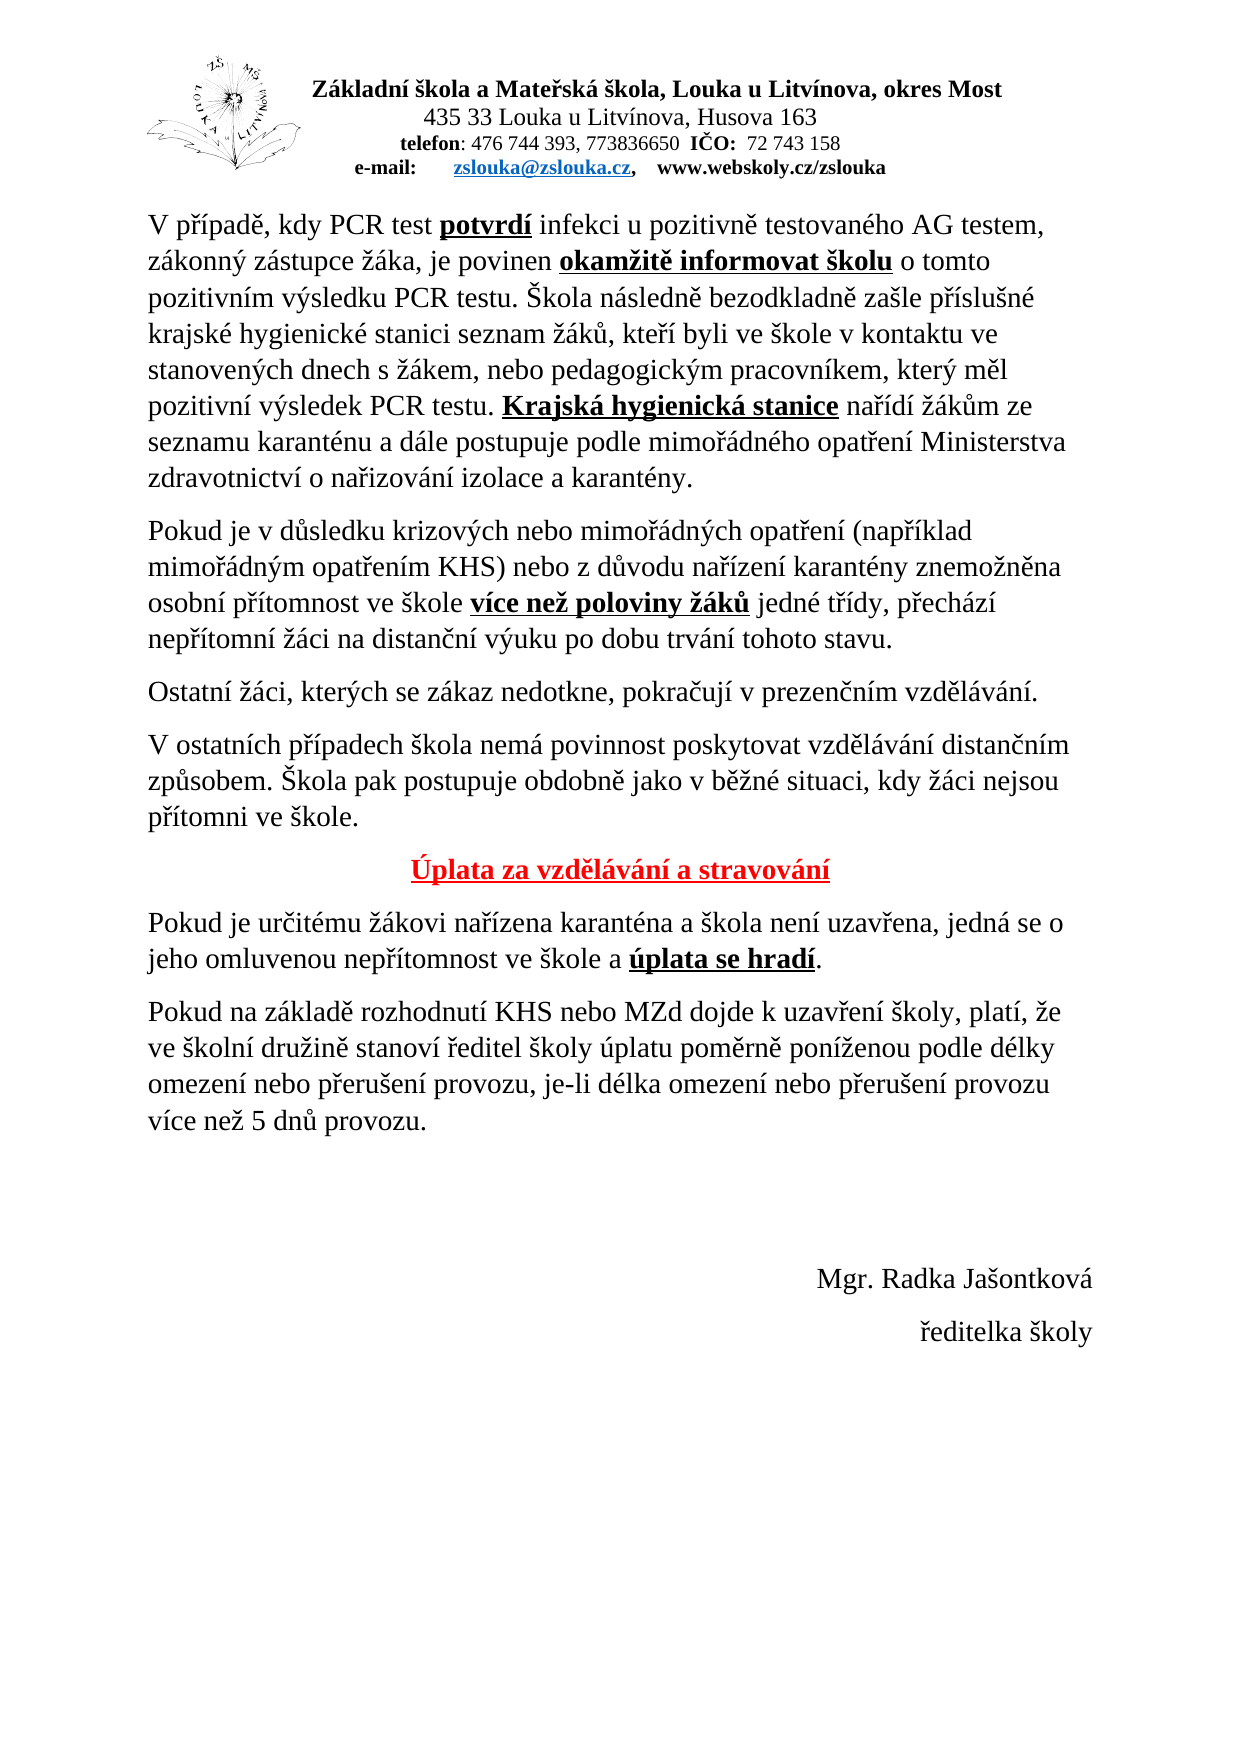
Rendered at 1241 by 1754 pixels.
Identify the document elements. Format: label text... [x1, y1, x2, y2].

picture [146, 53, 302, 171]
text Pokud je v důsledku krizových nebo mimořádných opatření (například mimořádným opatřením KHS) nebo z důvodu nařízení karantény znemožněna osobní přítomnost ve škole více než poloviny žáků jedné třídy, přechází nepřítomní žáci na distanční výuku po dobu trvání tohoto stavu. [148, 513, 1093, 655]
text V ostatních případech škola nemá povinnost poskytovat vzdělávání distančním způsobem. Škola pak postupuje obdobně jako v běžné situaci, kdy žáci nejsou přítomni ve škole. [148, 727, 1093, 833]
text Ostatní žáci, kterých se zákaz nedotkne, pokračují v prezenčním vzdělávání. [148, 674, 1093, 708]
text Úplata za vzdělávání a stravování [148, 852, 1093, 886]
text V případě, kdy PCR test potvrdí infekci u pozitivně testovaného AG testem, zákonný zástupce žáka, je povinen okamžitě informovat školu o tomto pozitivním výsledku PCR testu. Škola následně bezodkladně zašle příslušné krajské hygienické stanici seznam žáků, kteří byli ve škole v kontaktu ve stanovených dnech s žákem, nebo pedagogickým pracovníkem, který měl pozitivní výsledek PCR testu. Krajská hygienická stanice nařídí žákům ze seznamu karanténu a dále postupuje podle mimořádného opatření Ministerstva zdravotnictví o nařizování izolace a karantény. [148, 207, 1093, 494]
text Pokud je určitému žákovi nařízena karanténa a škola není uzavřena, jedná se o jeho omluvenou nepřítomnost ve škole a úplata se hradí. [148, 905, 1093, 975]
text Mgr. Radka Jašontková [148, 1261, 1093, 1294]
text Pokud na základě rozhodnutí KHS nebo MZd dojde k uzavření školy, platí, že ve školní družině stanoví ředitel školy úplatu poměrně poníženou podle délky omezení nebo přerušení provozu, je-li délka omezení nebo přerušení provozu více než 5 dnů provozu. [148, 994, 1093, 1136]
text ředitelka školy [148, 1314, 1093, 1347]
